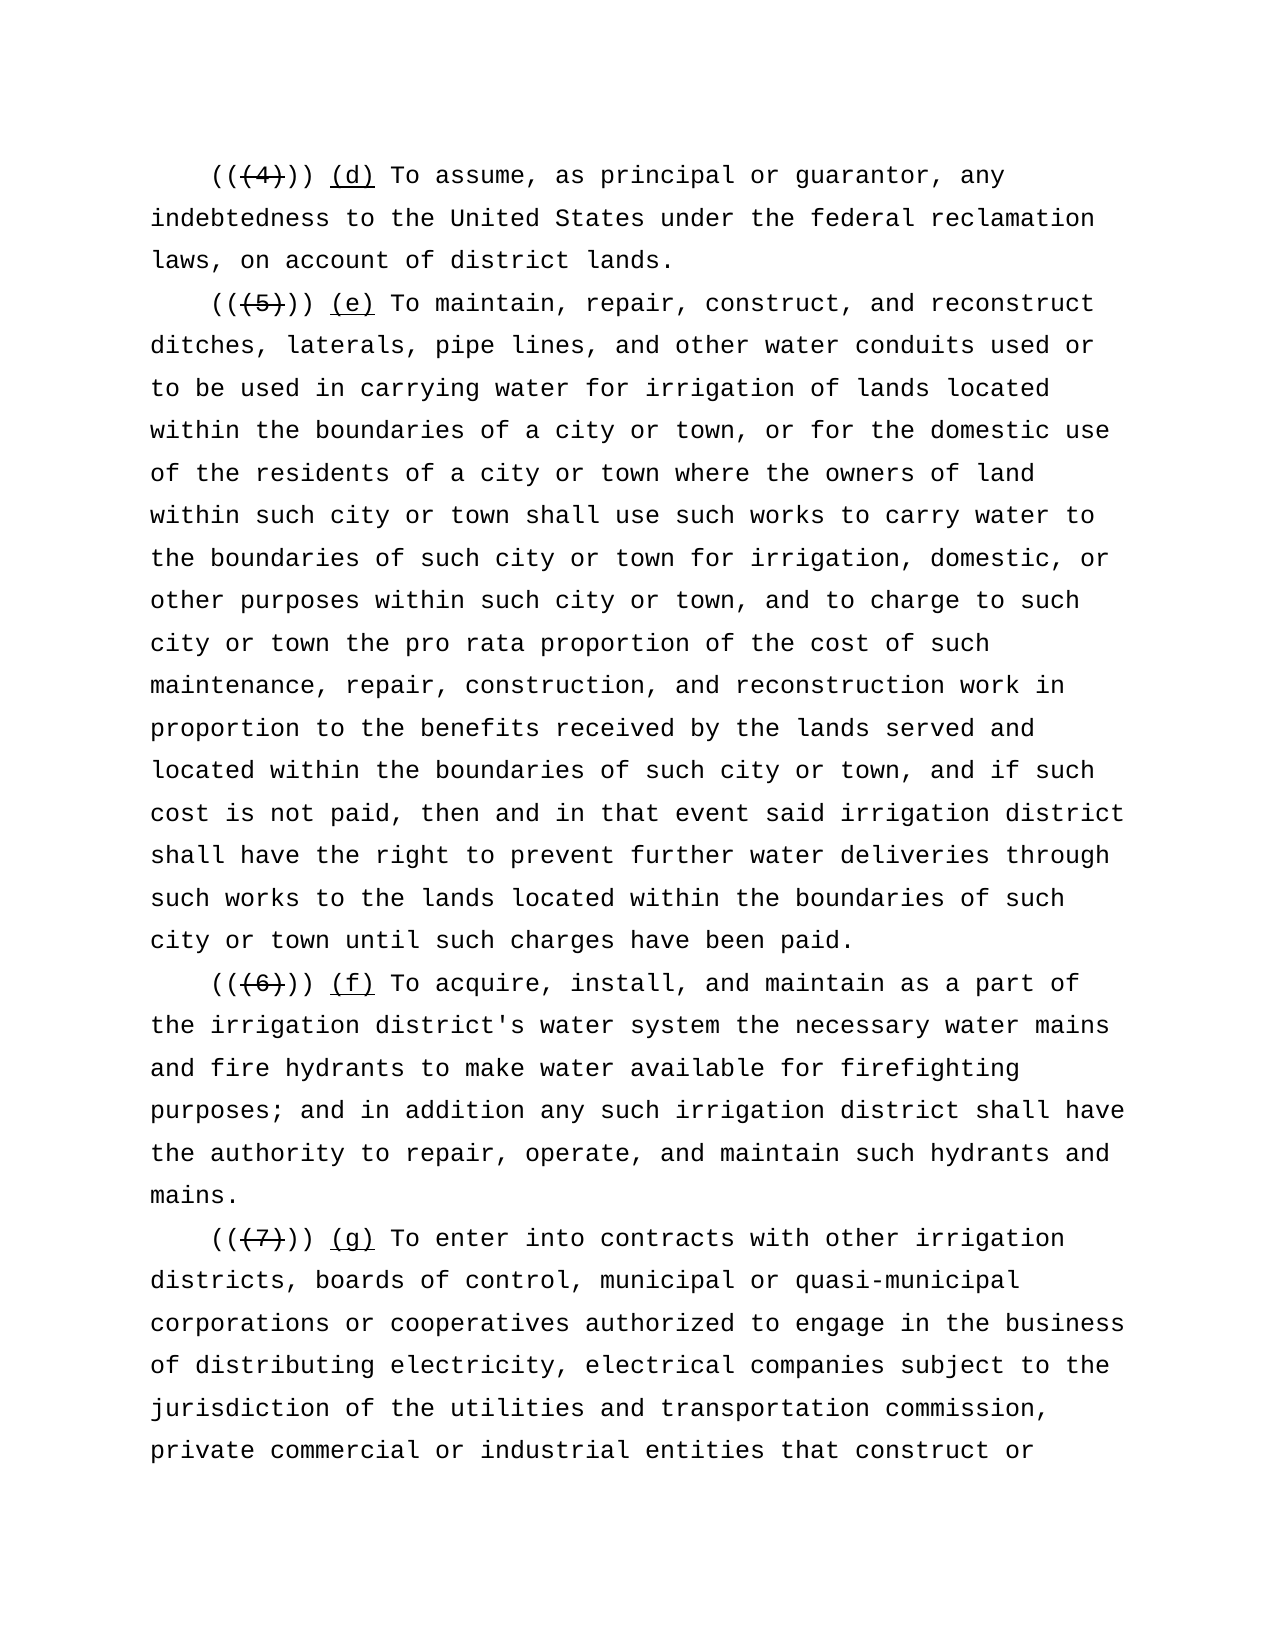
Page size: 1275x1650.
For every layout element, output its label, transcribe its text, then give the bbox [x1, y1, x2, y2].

text (((6))) (f) To acquire, install, and maintain as a part of the irrigation district's water system the necessary water mains and fire hydrants to make water available for firefighting purposes; and in addition any such irrigation district shall have the authority to repair, operate, and maintain such hydrants and mains. [150, 957, 1125, 1212]
text (((4))) (d) To assume, as principal or guarantor, any indebtedness to the United States under the federal reclamation laws, on account of district lands. [150, 150, 1125, 277]
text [150, 1212, 1125, 1467]
text (((5))) (e) To maintain, repair, construct, and reconstruct ditches, laterals, pipe lines, and other water conduits used or to be used in carrying water for irrigation of lands located within the boundaries of a city or town, or for the domestic use of the residents of a city or town where the owners of land within such city or town shall use such works to carry water to the boundaries of such city or town for irrigation, domestic, or other purposes within such city or town, and to charge to such city or town the pro rata proportion of the cost of such maintenance, repair, construction, and reconstruction work in proportion to the benefits received by the lands served and located within the boundaries of such city or town, and if such cost is not paid, then and in that event said irrigation district shall have the right to prevent further water deliveries through such works to the lands located within the boundaries of such city or town until such charges have been paid. [150, 277, 1125, 957]
